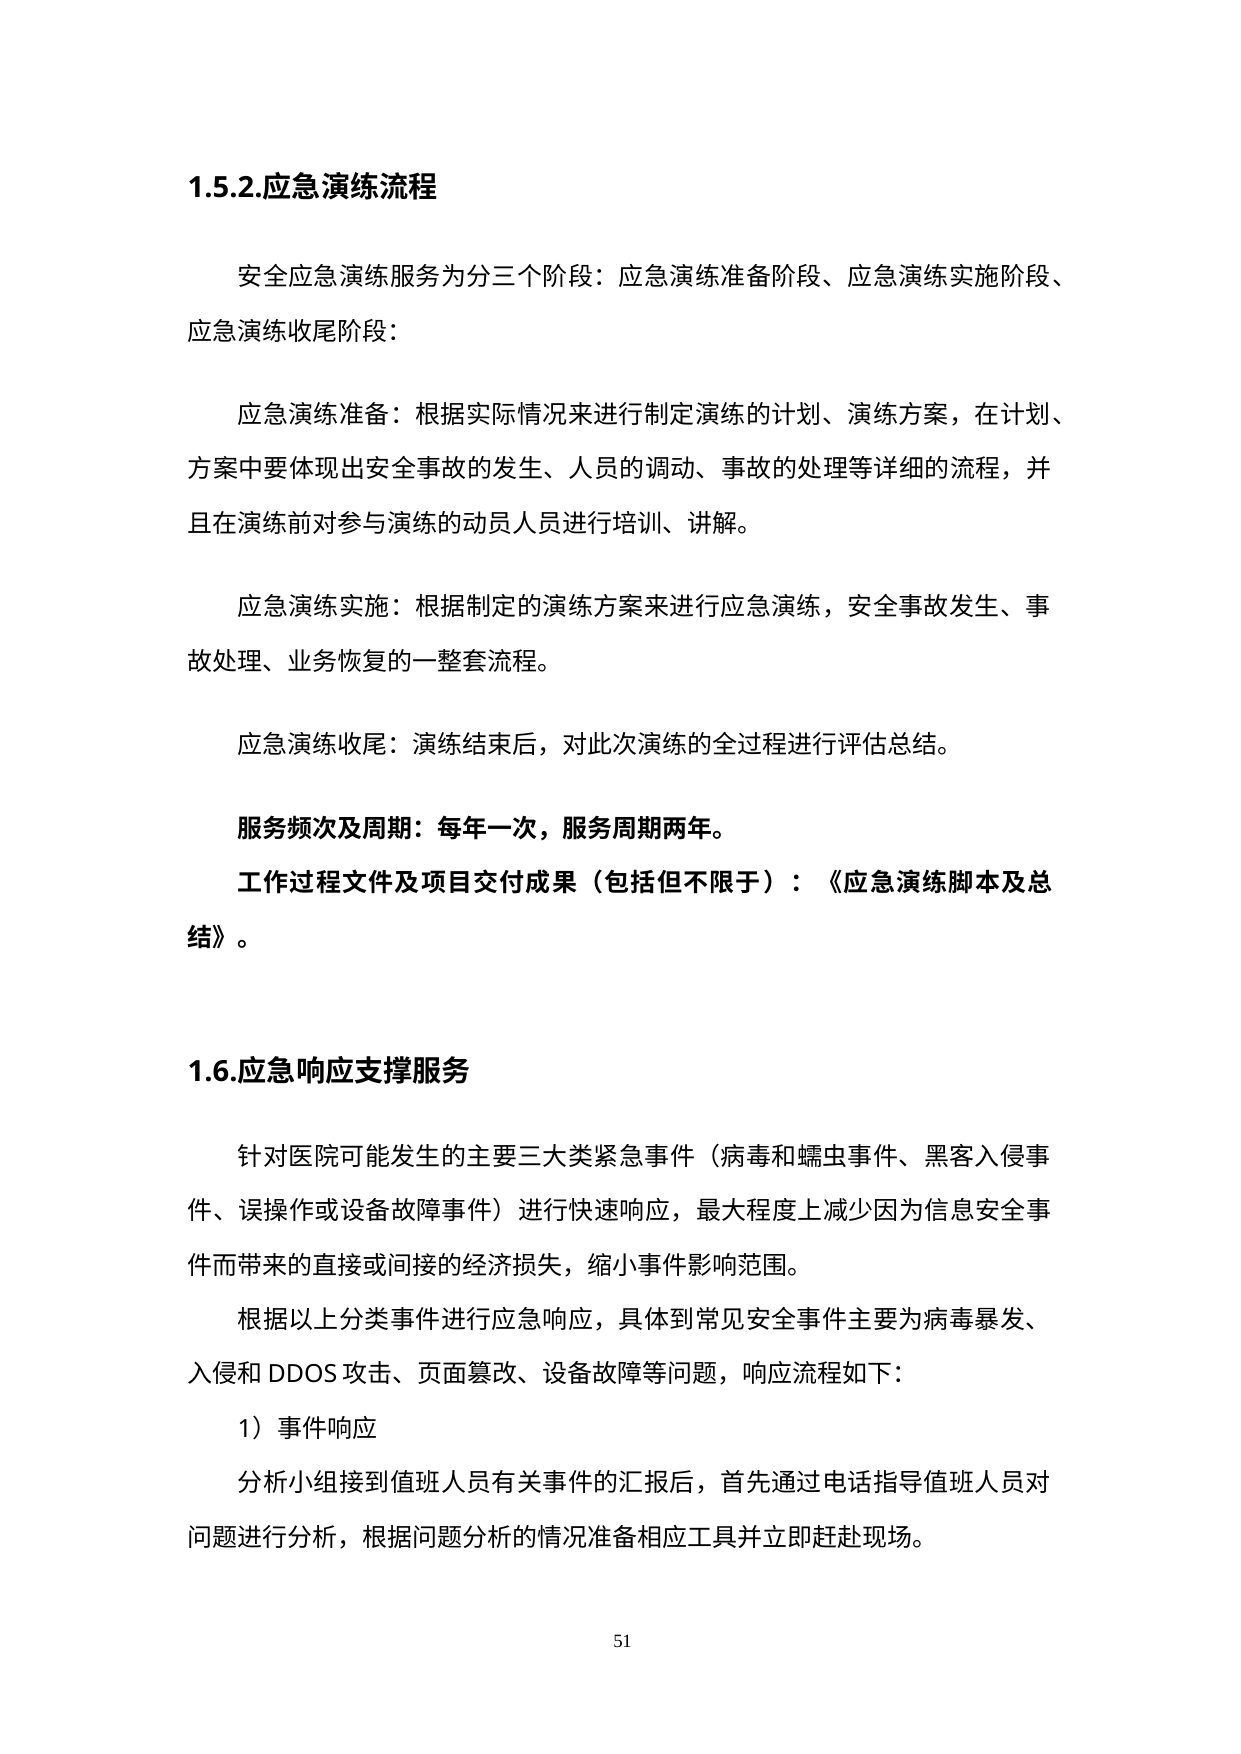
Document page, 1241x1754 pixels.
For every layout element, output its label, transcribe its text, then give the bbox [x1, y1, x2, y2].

text 根据以上分类事件进行应急响应，具体到常见安全事件主要为病毒暴发、入侵和DDOS攻击、页面篡改、设备故障等问题，响应流程如下： [187, 1299, 1053, 1390]
text 安全应急演练服务为分三个阶段：应急演练准备阶段、应急演练实施阶段、应急演练收尾阶段： [187, 257, 1053, 347]
text 应急演练收尾：演练结束后，对此次演练的全过程进行评估总结。 [187, 725, 1053, 761]
text 分析小组接到值班人员有关事件的汇报后，首先通过电话指导值班人员对问题进行分析，根据问题分析的情况准备相应工具并立即赶赴现场。 [187, 1463, 1053, 1553]
text 服务频次及周期：每年一次，服务周期两年。 [187, 808, 1053, 844]
text 应急演练准备：根据实际情况来进行制定演练的计划、演练方案，在计划、方案中要体现出安全事故的发生、人员的调动、事故的处理等详细的流程，并且在演练前对参与演练的动员人员进行培训、讲解。 [187, 394, 1053, 539]
text 工作过程文件及项目交付成果（包括但不限于）：《应急演练脚本及总结》。 [187, 863, 1053, 953]
subtitle 1.6.应急响应支撑服务 [187, 1035, 1053, 1103]
text 针对医院可能发生的主要三大类紧急事件（病毒和蠕虫事件、黑客入侵事件、误操作或设备故障事件）进行快速响应，最大程度上减少因为信息安全事件而带来的直接或间接的经济损失，缩小事件影响范围。 [187, 1136, 1053, 1281]
subtitle 1.5.2.应急演练流程 [187, 164, 1053, 206]
text 应急演练实施：根据制定的演练方案来进行应急演练，安全事故发生、事故处理、业务恢复的一整套流程。 [187, 587, 1053, 677]
text 1）事件响应 [187, 1408, 1053, 1444]
